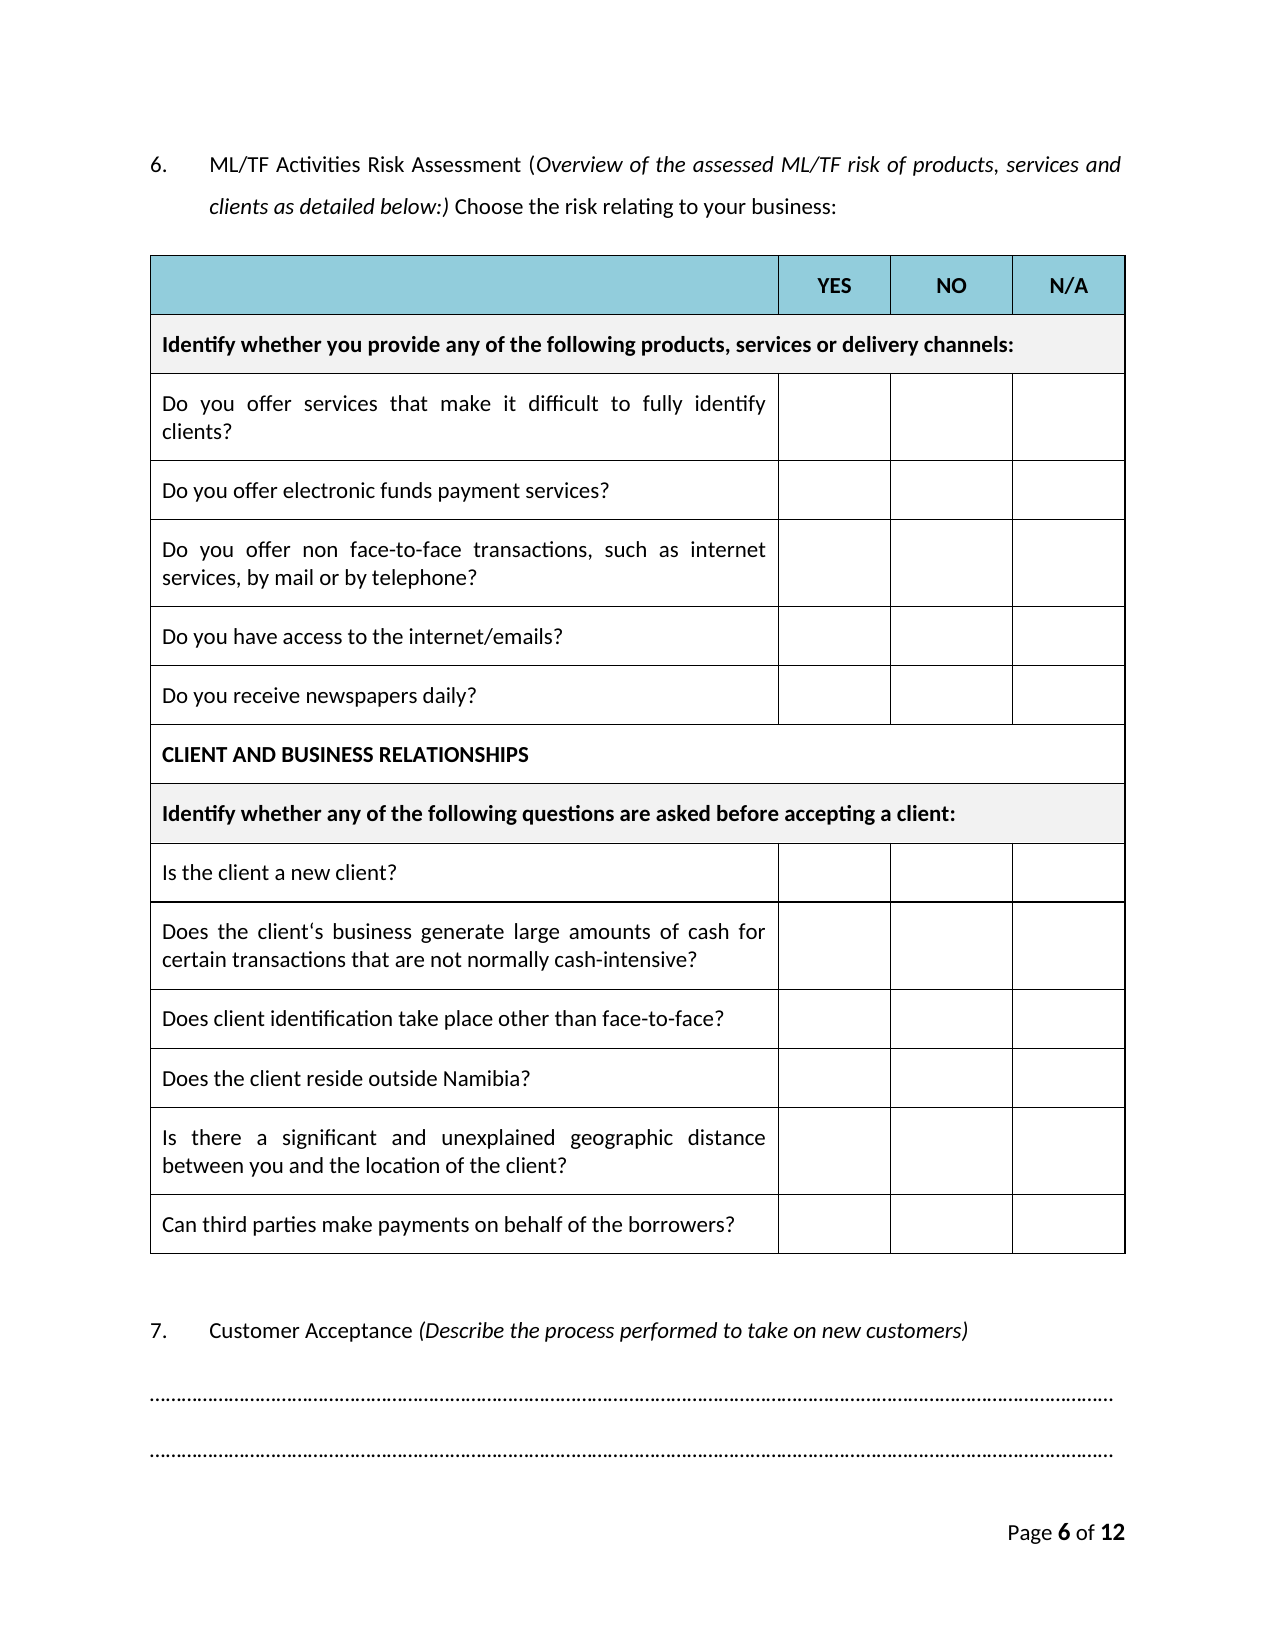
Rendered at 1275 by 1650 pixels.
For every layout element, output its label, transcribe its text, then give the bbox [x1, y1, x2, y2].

table_cell Does client identification take place other than face-to-face? [151, 990, 778, 1048]
table_cell [1013, 844, 1124, 901]
table_cell Does the client reside outside Namibia? [151, 1049, 778, 1107]
table_cell Identify whether any of the following questions are asked before accepting a client: [151, 784, 1124, 842]
table_cell Do you offer services that make it difficult to fully identify clients? [151, 374, 778, 460]
table_cell [891, 666, 1012, 724]
table_cell [891, 1049, 1012, 1107]
table_cell Do you offer electronic funds payment services? [151, 461, 778, 519]
table_header [151, 256, 778, 314]
table_cell [779, 520, 890, 606]
table_cell [1013, 520, 1124, 606]
table_cell [891, 461, 1012, 519]
table_cell Identify whether you provide any of the following products, services or delivery channels: [151, 315, 1124, 373]
table_cell [1013, 990, 1124, 1048]
table_cell [1013, 461, 1124, 519]
table_cell Can third parties make payments on behalf of the borrowers? [151, 1195, 778, 1253]
list Customer Acceptance (Describe the process performed to take on new customers) [150, 1317, 1125, 1345]
table_header YES [779, 256, 890, 314]
table_cell [1013, 607, 1124, 665]
table_cell [891, 1108, 1012, 1194]
table_cell [779, 990, 890, 1048]
table_cell [779, 374, 890, 460]
table_header NO [891, 256, 1012, 314]
table_cell [891, 374, 1012, 460]
table_cell [891, 1195, 1012, 1253]
table_cell [1013, 1195, 1124, 1253]
table_cell [891, 990, 1012, 1048]
table_cell [891, 520, 1012, 606]
table_cell [1013, 903, 1124, 988]
table_cell Do you have access to the internet/emails? [151, 607, 778, 665]
table_cell [779, 1049, 890, 1107]
list ML/TF Activities Risk Assessment (Overview of the assessed ML/TF risk of products, services and clients as detailed below:) Choose the risk relating to your business: [150, 150, 1125, 220]
table_cell [779, 1108, 890, 1194]
table_cell [891, 903, 1012, 988]
table_cell [779, 607, 890, 665]
table_cell [1013, 374, 1124, 460]
table_header N/A [1013, 256, 1124, 314]
table_cell CLIENT AND BUSINESS RELATIONSHIPS [151, 725, 1124, 783]
table_cell [1013, 666, 1124, 724]
table_cell [1013, 1108, 1124, 1194]
table_cell Is there a significant and unexplained geographic distance between you and the location of the client? [151, 1108, 778, 1194]
table_cell [779, 461, 890, 519]
table_cell [1013, 1049, 1124, 1107]
table_cell [779, 903, 890, 988]
table_cell Is the client a new client? [151, 844, 778, 901]
table_cell Do you offer non face-to-face transactions, such as internet services, by mail or by telephone? [151, 520, 778, 606]
table_cell [779, 666, 890, 724]
table_cell Does the client‘s business generate large amounts of cash for certain transactions that are not normally cash-intensive? [151, 903, 778, 988]
table_cell Do you receive newspapers daily? [151, 666, 778, 724]
table_cell [779, 844, 890, 901]
table_cell [779, 1195, 890, 1253]
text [150, 1379, 1125, 1463]
table_cell [891, 844, 1012, 901]
table_cell [891, 607, 1012, 665]
